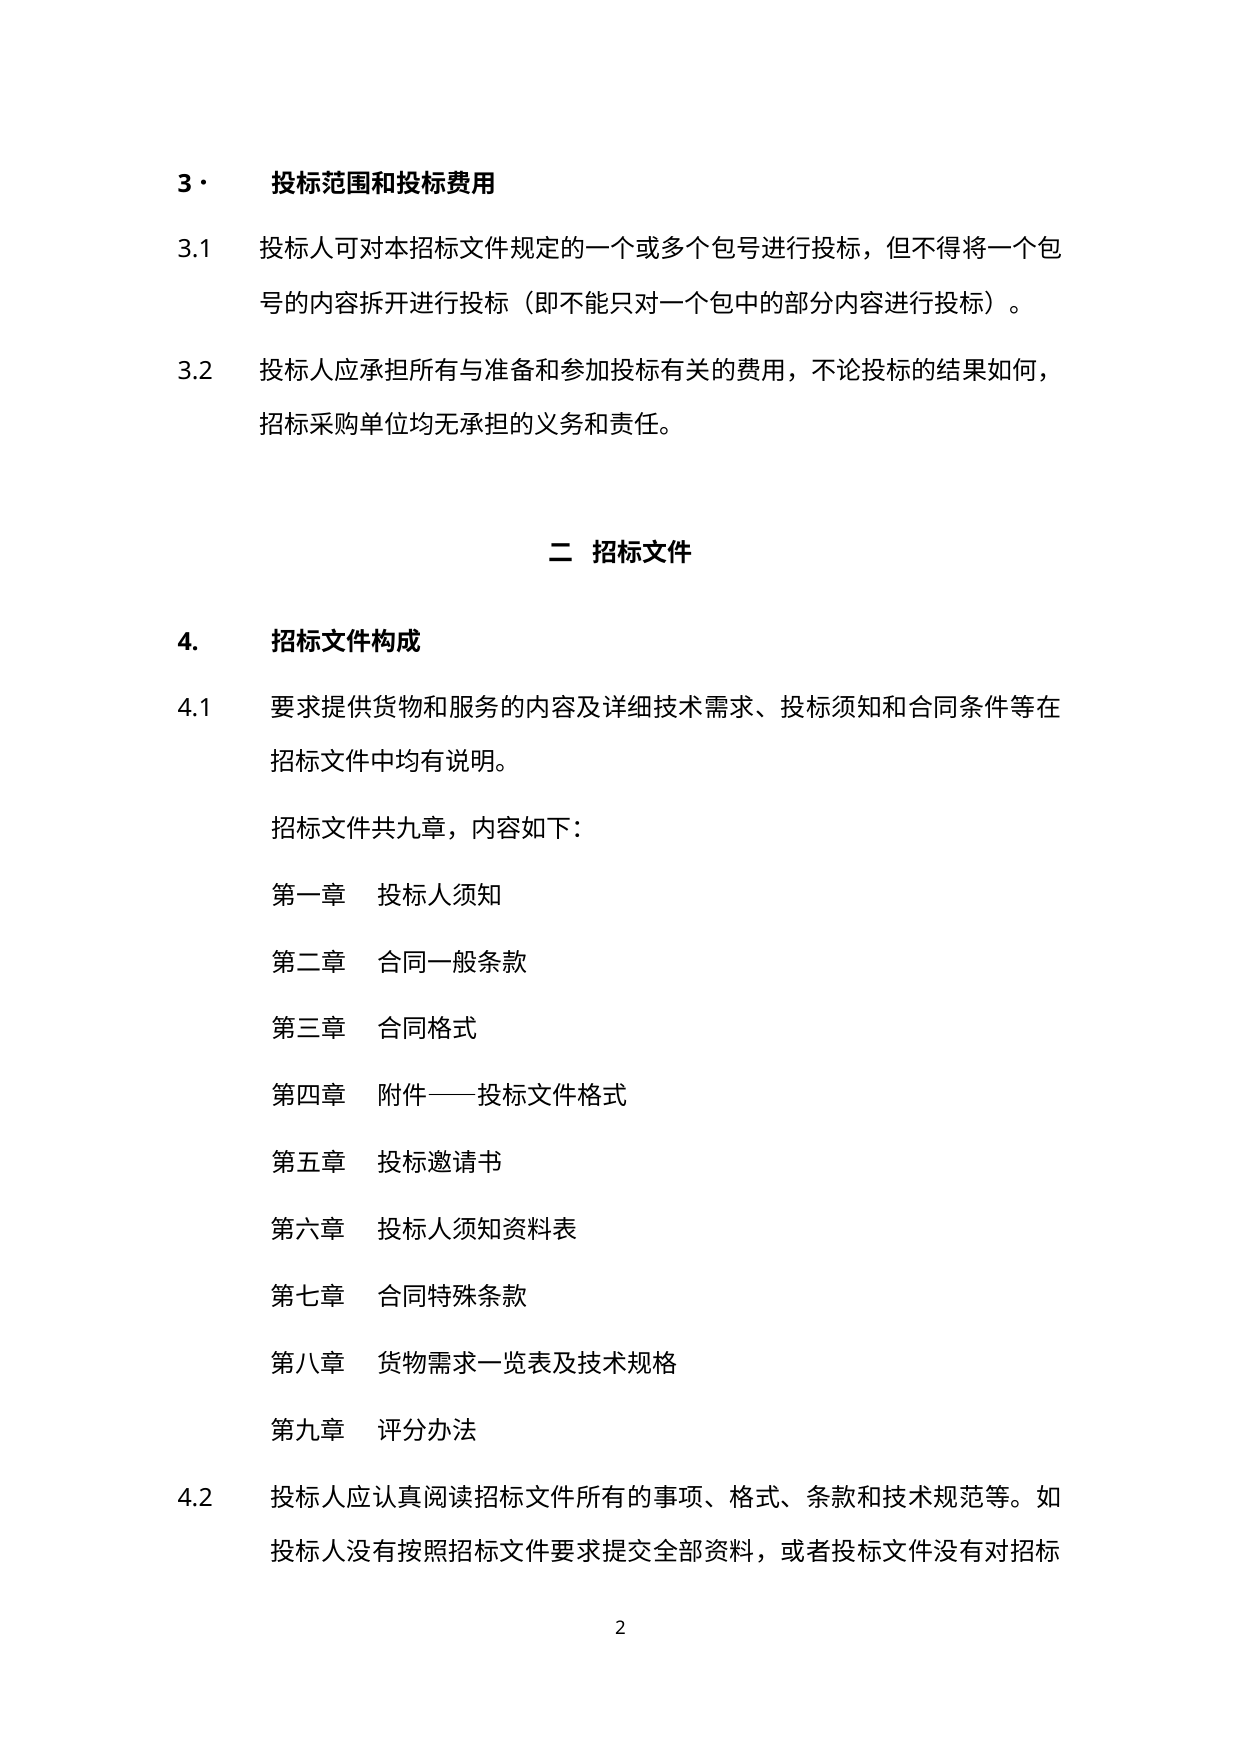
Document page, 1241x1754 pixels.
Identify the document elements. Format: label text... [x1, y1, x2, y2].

text 3.1 投标人可对本招标文件规定的一个或多个包号进行投标，但不得将一个包号的内容拆开进行投标（即不能只对一个包中的部分内容进行投标）。 [177, 229, 1063, 319]
text 第一章 投标人须知 [271, 875, 1063, 911]
subtitle 二 招标文件 [177, 535, 1063, 569]
subtitle 3． 投标范围和投标费用 [177, 165, 1063, 199]
text 3.2 投标人应承担所有与准备和参加投标有关的费用，不论投标的结果如何，招标采购单位均无承担的义务和责任。 [177, 350, 1063, 441]
text 第六章 投标人须知资料表 [270, 1209, 1063, 1246]
text 第七章 合同特殊条款 [270, 1276, 1063, 1313]
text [177, 1477, 1063, 1568]
text 第四章 附件——投标文件格式 [271, 1076, 1063, 1112]
text 第八章 货物需求一览表及技术规格 [270, 1343, 1063, 1379]
text 第二章 合同一般条款 [271, 942, 1063, 978]
subtitle 4. 招标文件构成 [177, 623, 1063, 658]
text 第九章 评分办法 [270, 1410, 1063, 1446]
text 4.1 要求提供货物和服务的内容及详细技术需求、投标须知和合同条件等在招标文件中均有说明。 [177, 687, 1063, 778]
text 招标文件共九章，内容如下： [270, 808, 1063, 844]
text 第五章 投标邀请书 [270, 1143, 1063, 1179]
text 第三章 合同格式 [271, 1009, 1063, 1045]
